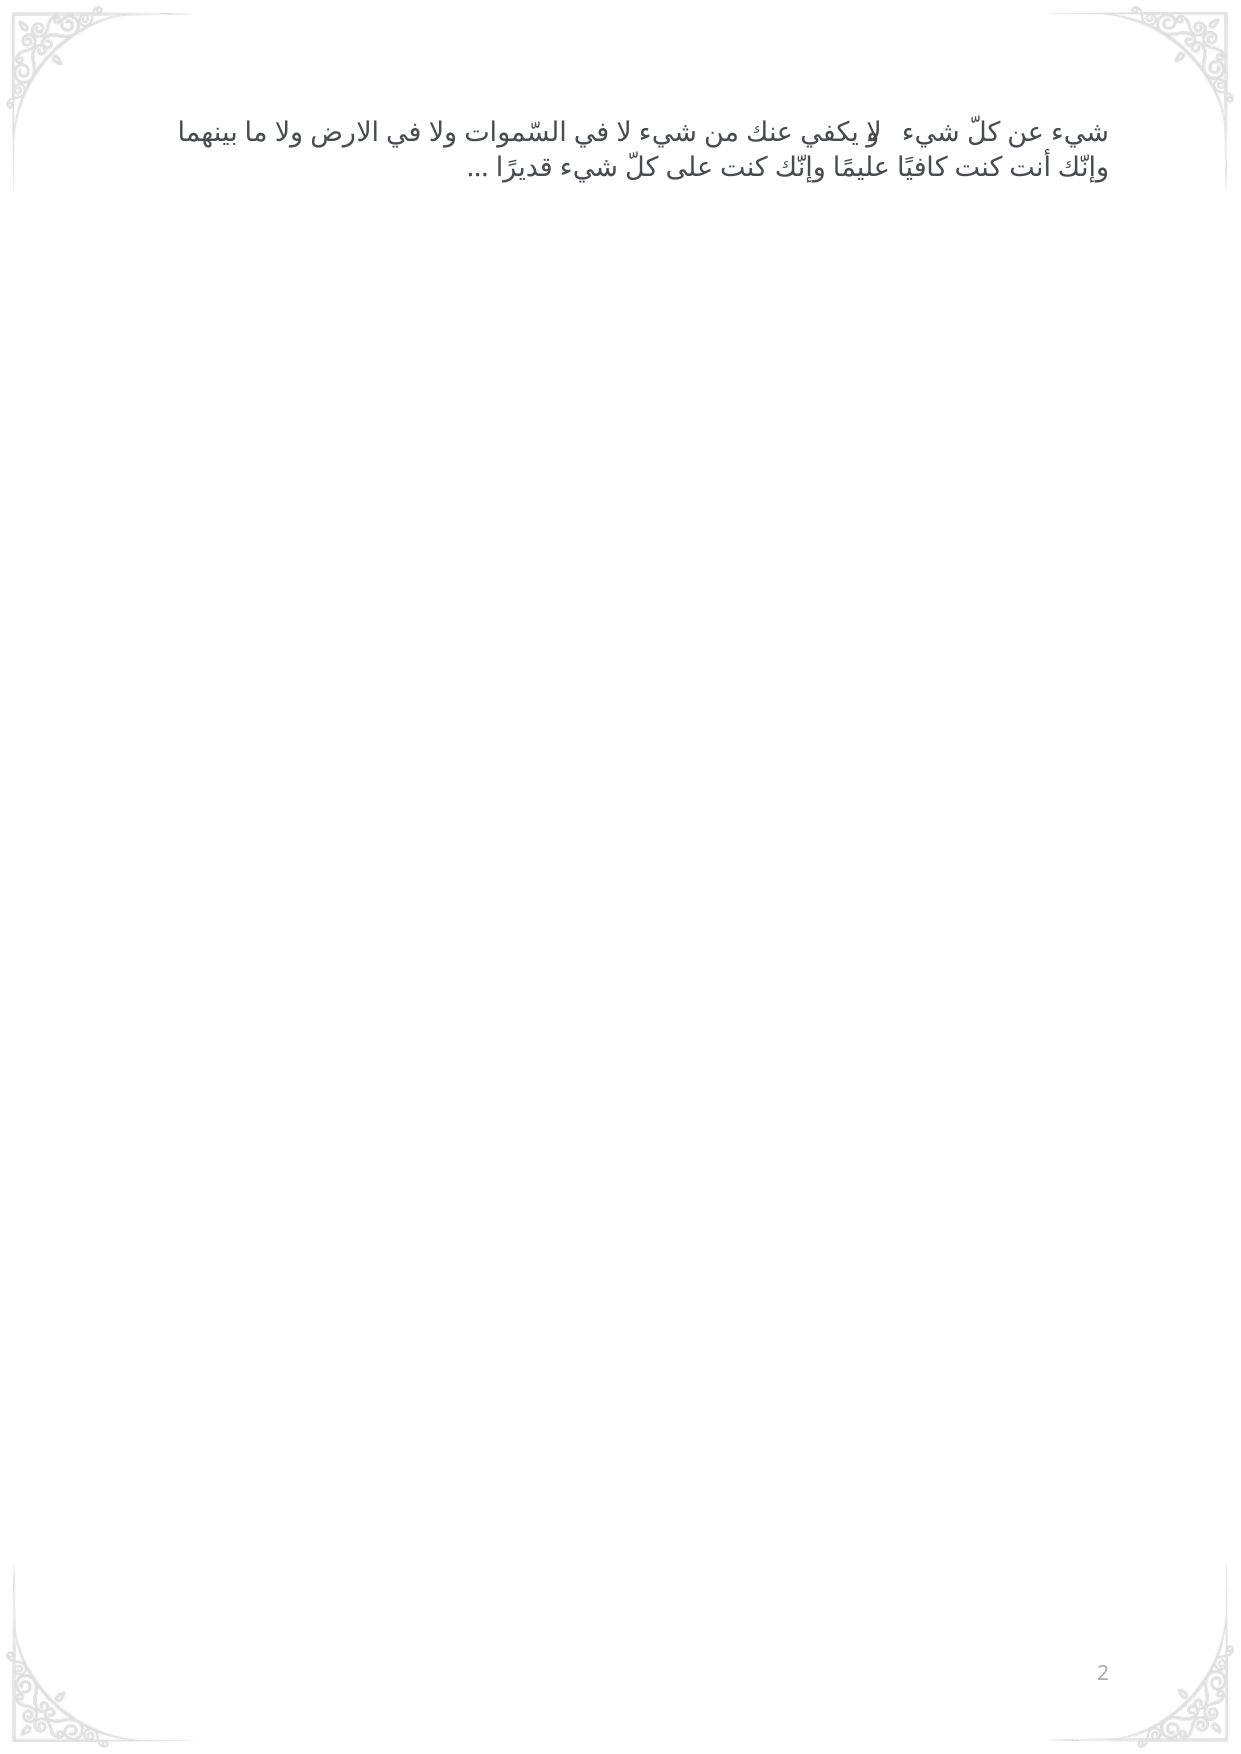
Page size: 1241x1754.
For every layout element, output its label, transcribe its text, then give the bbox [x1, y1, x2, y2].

picture [6, 1560, 194, 1748]
picture [6, 6, 194, 194]
picture [1046, 6, 1234, 194]
picture [1046, 1560, 1234, 1748]
